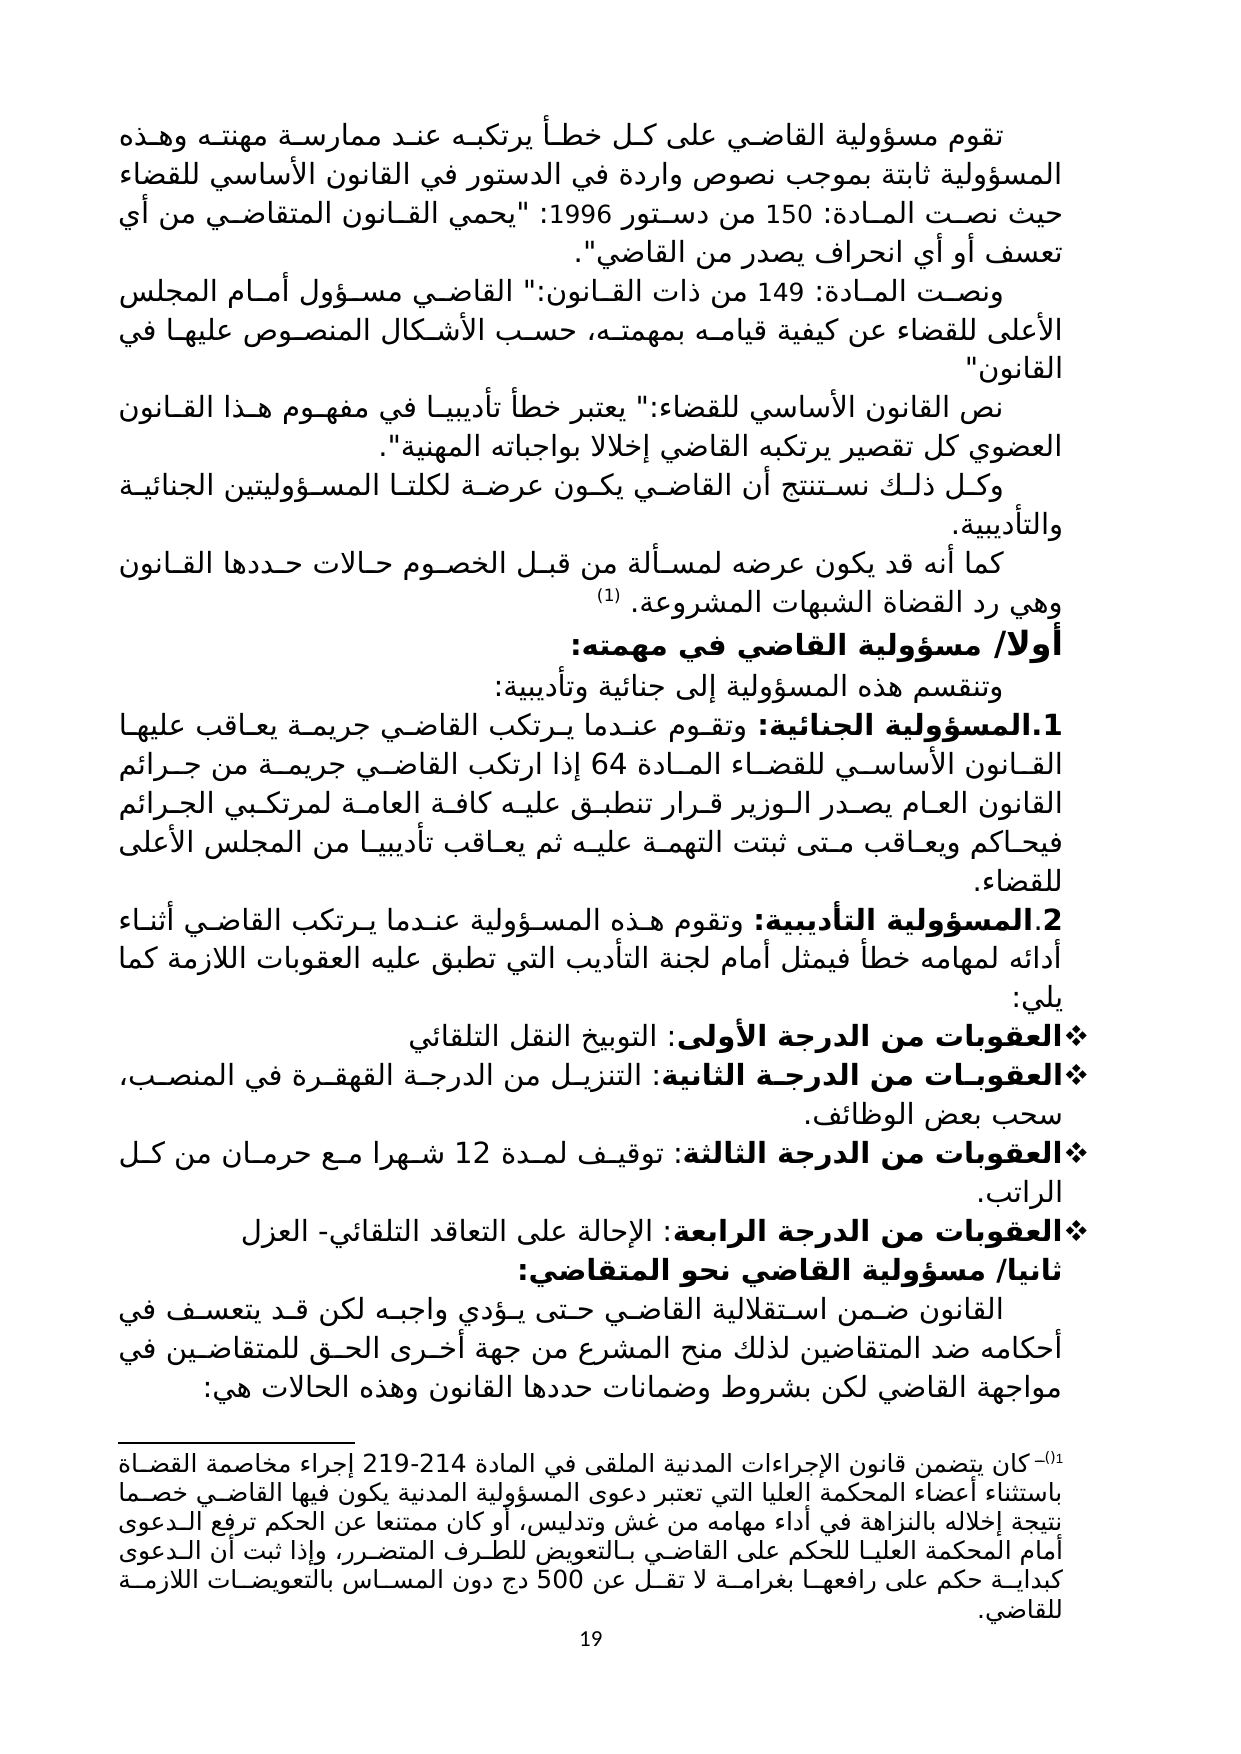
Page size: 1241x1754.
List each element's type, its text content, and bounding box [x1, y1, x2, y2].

list القانون ضمن استقلالية القاضي حتى يؤدي واجبه لكن قد يتعسف في أحكامه ضد المتقاضين لذلك منح المشرع من جهة أخرى الحق للمتقاضين في مواجهة القاضي لكن بشروط وضمانات حددها القانون وهذه الحالات هي: [118, 1292, 1063, 1404]
list العقوبات من الدرجة الأولى: التوبيخ النقل التلقائي [118, 1020, 1063, 1054]
text وتنقسم هذه المسؤولية إلى جنائية وتأديبية: [118, 669, 1063, 703]
list العقوبات من الدرجة الثالثة: توقيف لمدة 12 شهرا مع حرمان من كل الراتب. [118, 1137, 1063, 1209]
list العقوبات من الدرجة الثانية: التنزيل من الدرجة القهقرة في المنصب، سحب بعض الوظائف. [118, 1059, 1063, 1132]
list وكل ذلك نستنتج أن القاضي يكون عرضة لكلتا المسؤوليتين الجنائية والتأديبية. [118, 469, 1063, 542]
text 1.المسؤولية الجنائية: وتقوم عندما يرتكب القاضي جريمة يعاقب عليها القانون الأساسي للقضاء المادة 64 إذا ارتكب القاضي جريمة من جرائم القانون العام يصدر الوزير قرار تنطبق عليه كافة العامة لمرتكبي الجرائم فيحاكم ويعاقب متى ثبتت التهمة عليه ثم يعاقب تأديبيا من المجلس الأعلى للقضاء. [118, 708, 1063, 898]
list ثانيا/ مسؤولية القاضي نحو المتقاضي: [118, 1253, 1063, 1287]
list تقوم مسؤولية القاضي على كل خطأ يرتكبه عند ممارسة مهنته وهذه المسؤولية ثابتة بموجب نصوص واردة في الدستور في القانون الأساسي للقضاء حيث نصت المادة: 150 من دستور 1996: "يحمي القانون المتقاضي من أي تعسف أو أي انحراف يصدر من القاضي". [118, 118, 1063, 269]
text 2.المسؤولية التأديبية: وتقوم هذه المسؤولية عندما يرتكب القاضي أثناء أدائه لمهامه خطأ فيمثل أمام لجنة التأديب التي تطبق عليه العقوبات اللازمة كما يلي: [118, 903, 1063, 1015]
list نص القانون الأساسي للقضاء:" يعتبر خطأ تأديبيا في مفهوم هذا القانون العضوي كل تقصير يرتكبه القاضي إخلالا بواجباته المهنية". [118, 391, 1063, 464]
list ونصت المادة: 149 من ذات القانون:" القاضي مسؤول أمام المجلس الأعلى للقضاء عن كيفية قيامه بمهمته، حسب الأشكال المنصوص عليها في القانون" [118, 274, 1063, 386]
text أولا/ مسؤولية القاضي في مهمته: [118, 624, 1063, 663]
list العقوبات من الدرجة الرابعة: الإحالة على التعاقد التلقائي- العزل [118, 1214, 1063, 1248]
list كما أنه قد يكون عرضه لمسألة من قبل الخصوم حالات حددها القانون وهي رد القضاة الشبهات المشروعة. () [118, 547, 1063, 619]
